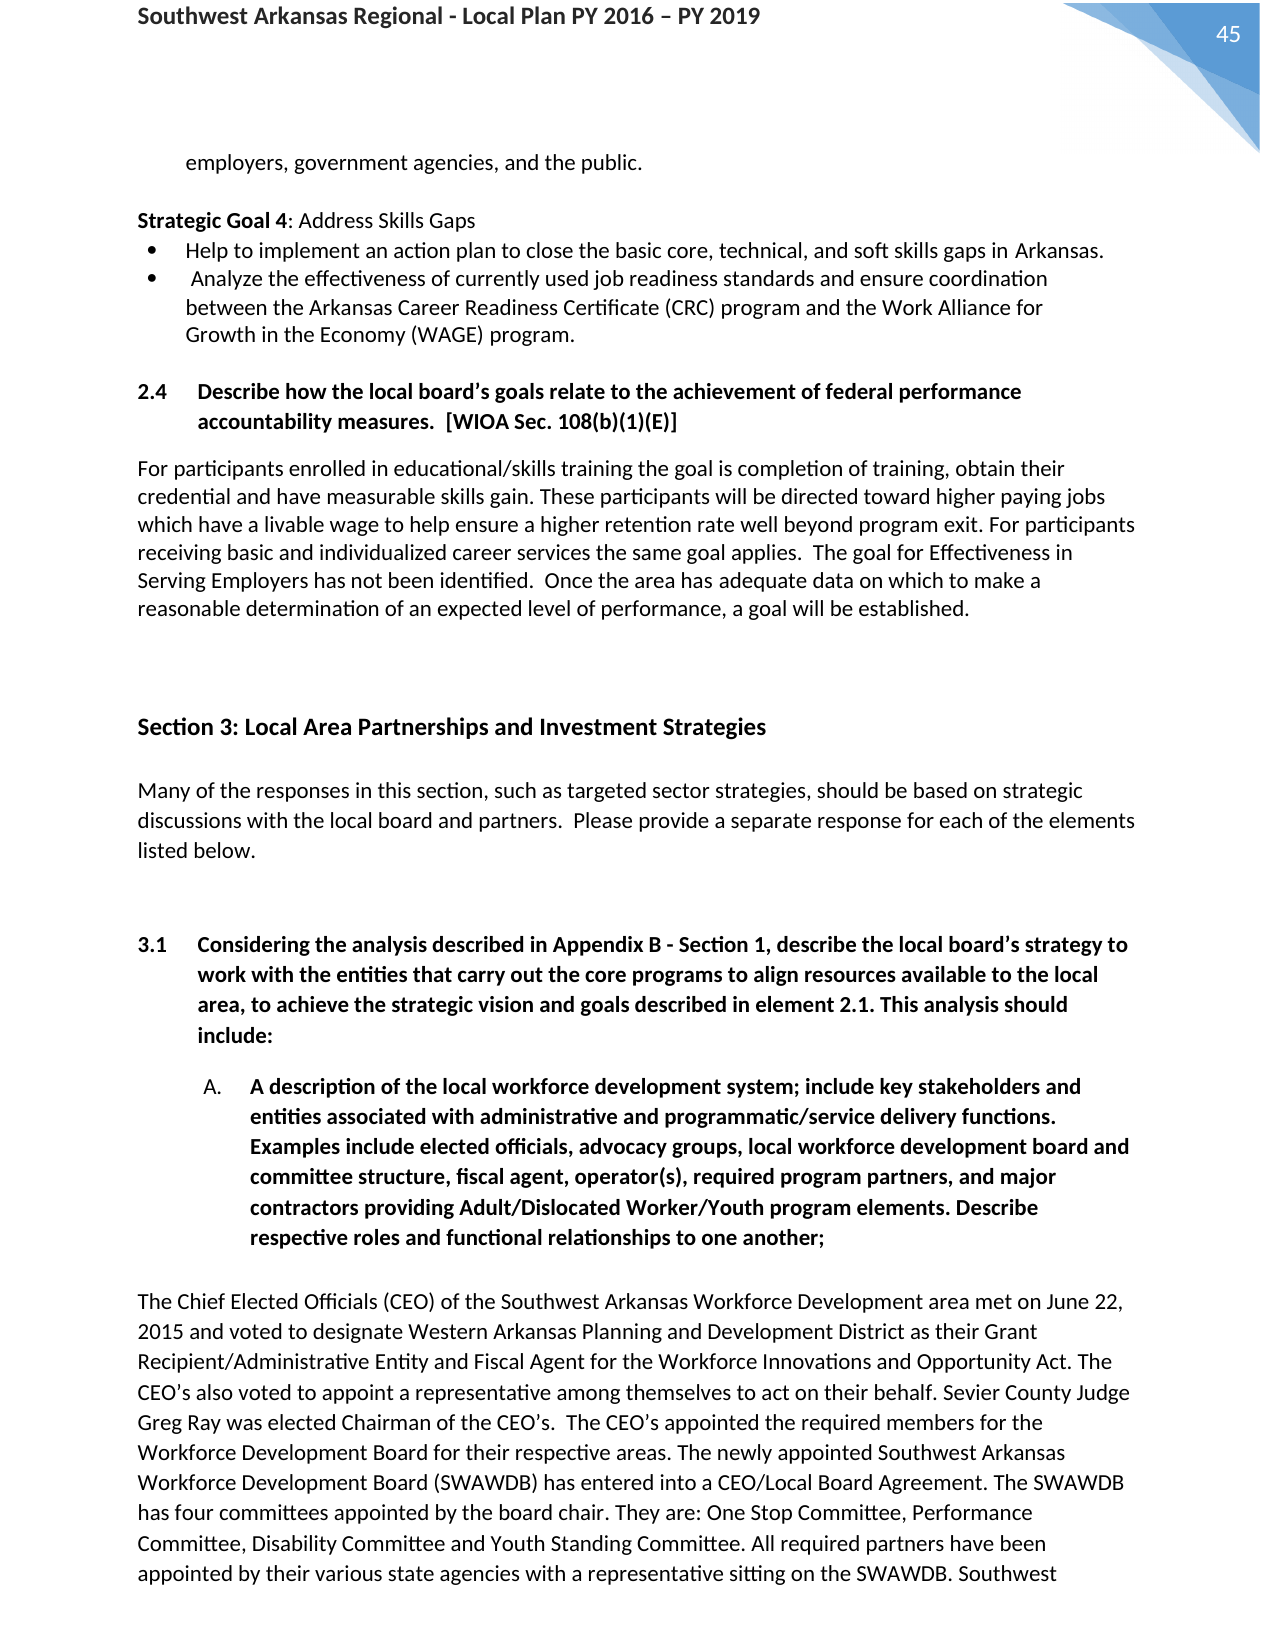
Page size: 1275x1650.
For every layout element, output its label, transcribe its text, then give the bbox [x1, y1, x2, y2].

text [137, 1287, 1137, 1587]
subtitle A description of the local workforce development system; include key stakeholders and entities associated with administrative and programmatic/service delivery functions. Examples include elected officials, advocacy groups, local workforce development board and committee structure, fiscal agent, operator(s), required program partners, and major contractors providing Adult/Dislocated Worker/Youth program elements. Describe respective roles and functional relationships to one another; [203, 1072, 1137, 1284]
text Many of the responses in this section, such as targeted sector strategies, should be based on strategic discussions with the local board and partners. Please provide a separate response for each of the elements listed below. [137, 776, 1137, 864]
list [148, 148, 1092, 176]
text Strategic Goal 4: Address Skills Gaps [137, 206, 1051, 234]
subtitle Describe how the local board’s goals relate to the achievement of federal performance accountability measures. [WIOA Sec. 108(b)(1)(E)] [137, 377, 1137, 435]
list Help to implement an action plan to close the basic core, technical, and soft skills gaps in Arkansas. [148, 236, 1117, 264]
text For participants enrolled in educational/skills training the goal is completion of training, obtain their credential and have measurable skills gain. These participants will be directed toward higher paying jobs which have a livable wage to help ensure a higher retention rate well beyond program exit. For participants receiving basic and individualized career services the same goal applies. The goal for Effectiveness in Serving Employers has not been identified. Once the area has adequate data on which to make a reasonable determination of an expected level of performance, a goal will be established. [137, 454, 1137, 622]
picture [1060, 3, 1260, 154]
list Analyze the effectiveness of currently used job readiness standards and ensure coordination between the Arkansas Career Readiness Certificate (CRC) program and the Work Alliance for Growth in the Economy (WAGE) program. [148, 264, 1117, 349]
subtitle Considering the analysis described in Appendix B - Section 1, describe the local board’s strategy to work with the entities that carry out the core programs to align resources available to the local area, to achieve the strategic vision and goals described in element 2.1. This analysis should include: [137, 930, 1137, 1049]
text Section 3: Local Area Partnerships and Investment Strategies [137, 711, 1137, 742]
